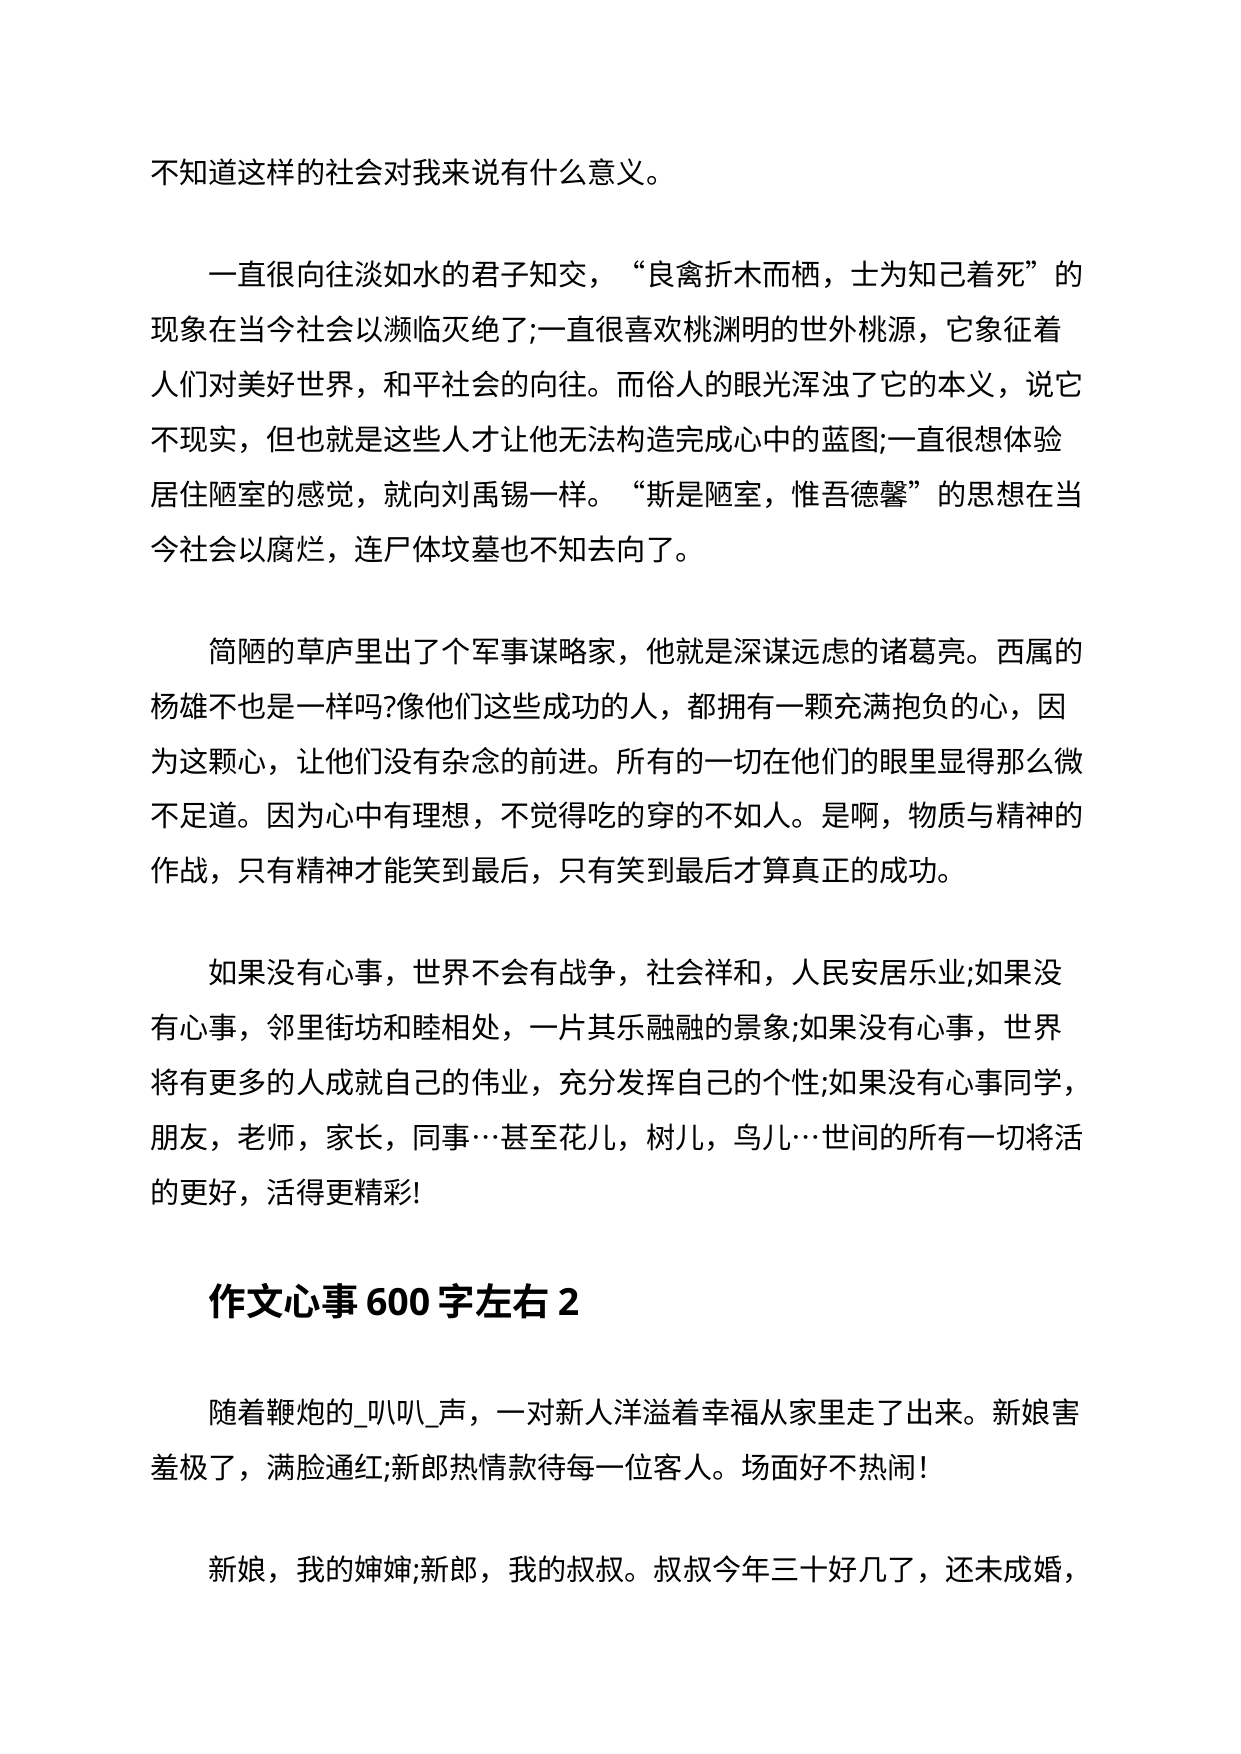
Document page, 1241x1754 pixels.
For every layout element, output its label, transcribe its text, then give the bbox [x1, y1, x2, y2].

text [150, 150, 1090, 192]
text 简陋的草庐里出了个军事谋略家，他就是深谋远虑的诸葛亮。西属的杨雄不也是一样吗?像他们这些成功的人，都拥有一颗充满抱负的心，因为这颗心，让他们没有杂念的前进。所有的一切在他们的眼里显得那么微不足道。因为心中有理想，不觉得吃的穿的不如人。是啊，物质与精神的作战，只有精神才能笑到最后，只有笑到最后才算真正的成功。 [150, 628, 1090, 890]
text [150, 1546, 1090, 1588]
text 随着鞭炮的_叭叭_声，一对新人洋溢着幸福从家里走了出来。新娘害羞极了，满脸通红;新郎热情款待每一位客人。场面好不热闹！ [150, 1389, 1090, 1487]
text 如果没有心事，世界不会有战争，社会祥和，人民安居乐业;如果没有心事，邻里街坊和睦相处，一片其乐融融的景象;如果没有心事，世界将有更多的人成就自己的伟业，充分发挥自己的个性;如果没有心事同学，朋友，老师，家长，同事…甚至花儿，树儿，鸟儿…世间的所有一切将活的更好，活得更精彩! [150, 950, 1090, 1212]
text 作文心事600字左右2 [150, 1272, 1090, 1326]
text 一直很向往淡如水的君子知交，“良禽折木而栖，士为知己着死”的现象在当今社会以濒临灭绝了;一直很喜欢桃渊明的世外桃源，它象征着人们对美好世界，和平社会的向往。而俗人的眼光浑浊了它的本义，说它不现实，但也就是这些人才让他无法构造完成心中的蓝图;一直很想体验居住陋室的感觉，就向刘禹锡一样。“斯是陋室，惟吾德馨”的思想在当今社会以腐烂，连尸体坟墓也不知去向了。 [150, 252, 1090, 569]
